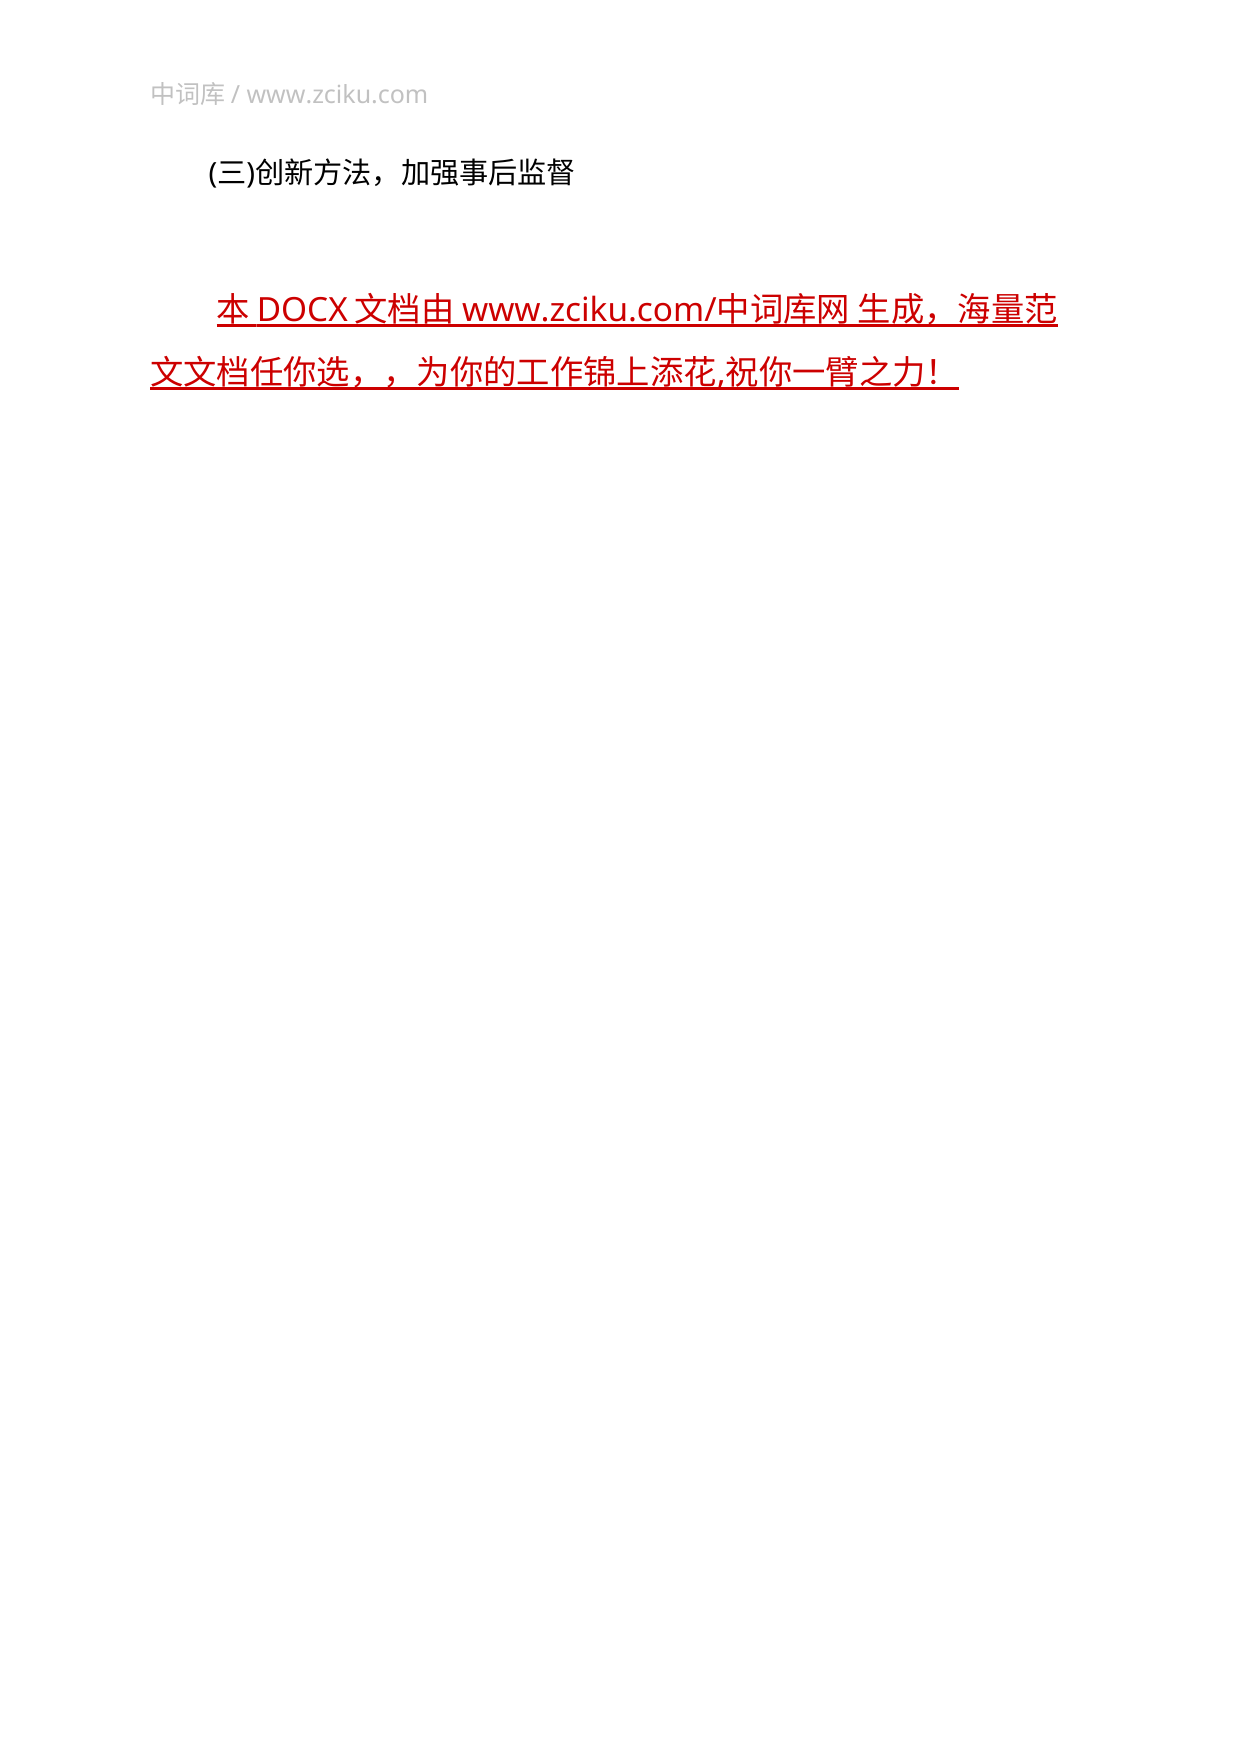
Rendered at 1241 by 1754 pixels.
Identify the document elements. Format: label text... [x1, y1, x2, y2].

text 本DOCX文档由 www.zciku.com/中词库网 生成，海量范文文档任你选，，为你的工作锦上添花,祝你一臂之力！ [150, 283, 1090, 394]
text (三)创新方法，加强事后监督 [150, 150, 1090, 192]
